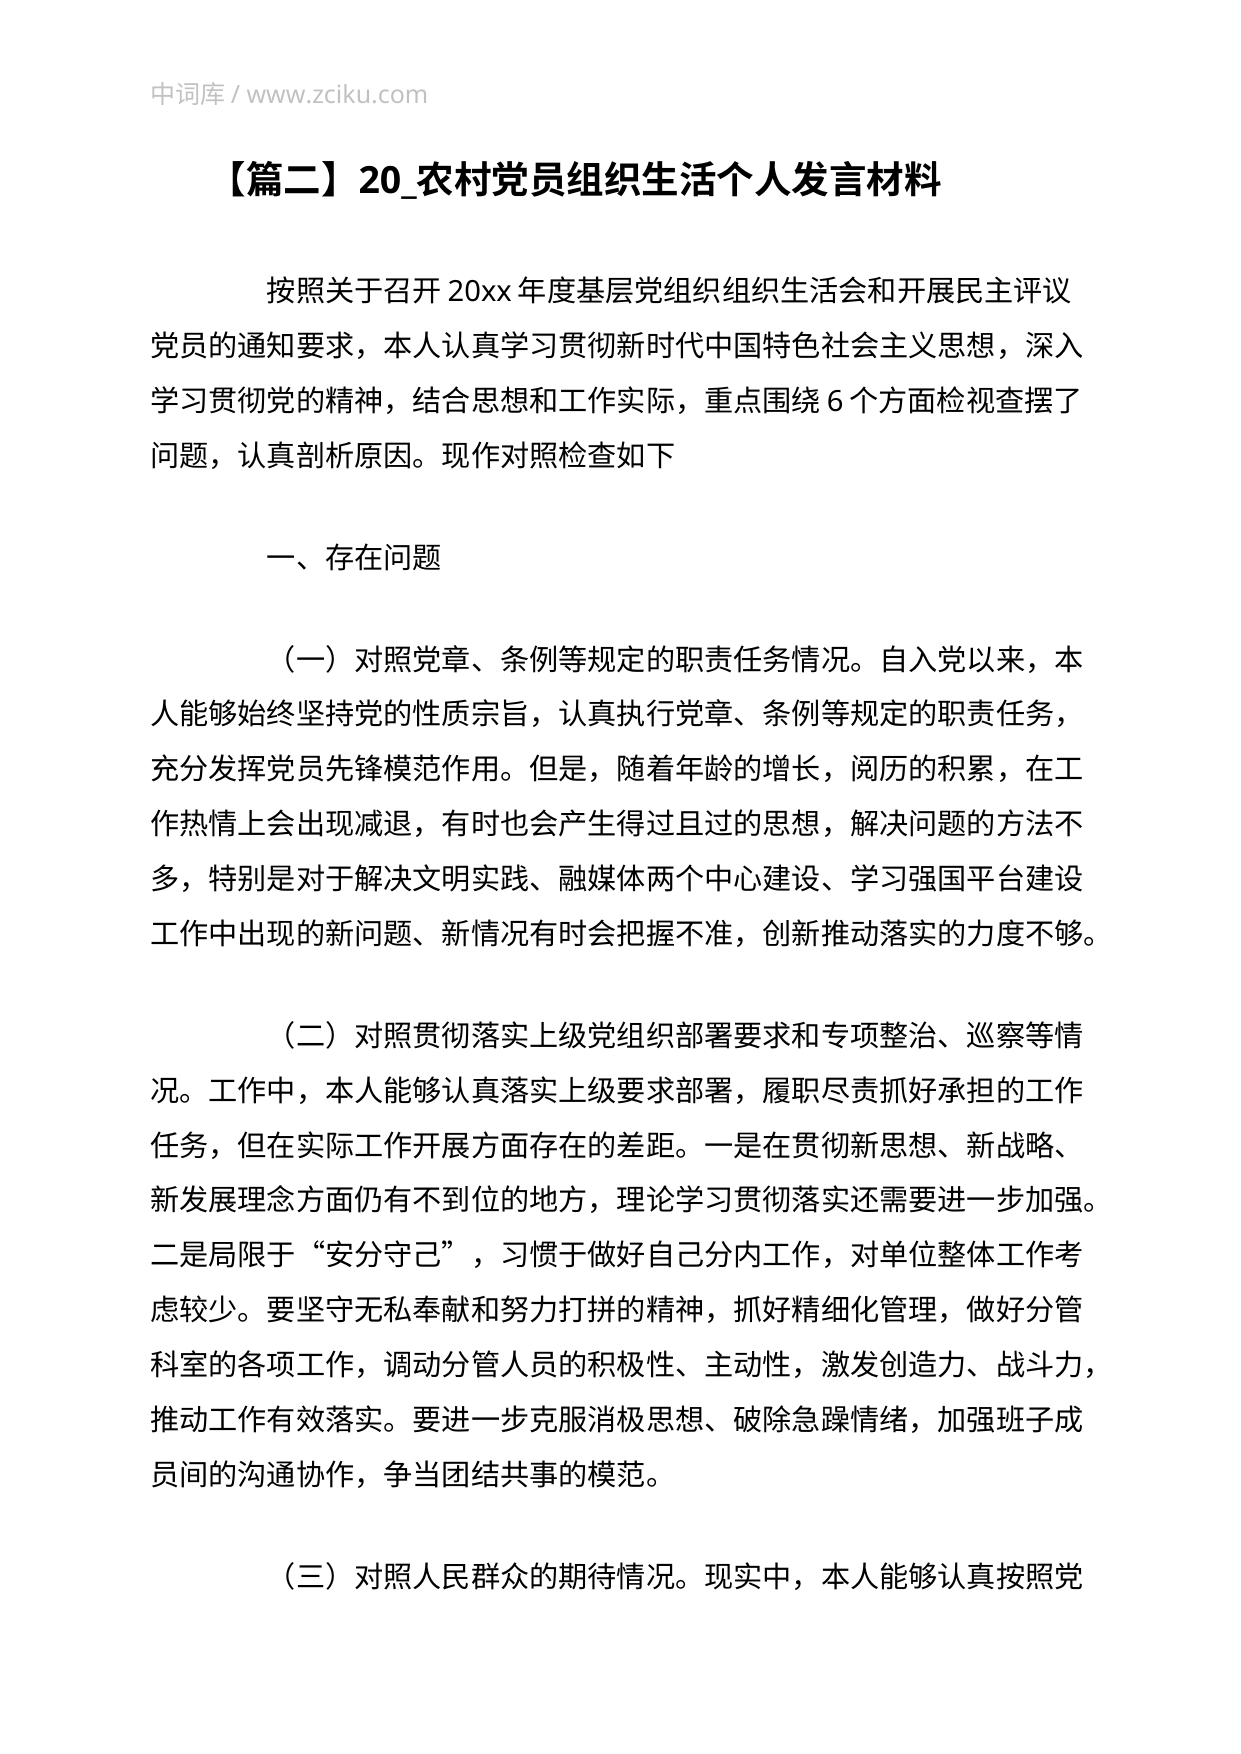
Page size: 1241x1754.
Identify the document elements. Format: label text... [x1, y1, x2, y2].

text 按照关于召开20xx年度基层党组织组织生活会和开展民主评议党员的通知要求，本人认真学习贯彻新时代中国特色社会主义思想，深入学习贯彻党的精神，结合思想和工作实际，重点围绕6个方面检视查摆了问题，认真剖析原因。现作对照检查如下 [150, 268, 1090, 475]
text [150, 1553, 1090, 1596]
text 【篇二】20_农村党员组织生活个人发言材料 [150, 150, 1090, 204]
text （二）对照贯彻落实上级党组织部署要求和专项整治、巡察等情况。工作中，本人能够认真落实上级要求部署，履职尽责抓好承担的工作任务，但在实际工作开展方面存在的差距。一是在贯彻新思想、新战略、新发展理念方面仍有不到位的地方，理论学习贯彻落实还需要进一步加强。二是局限于“安分守己”，习惯于做好自己分内工作，对单位整体工作考虑较少。要坚守无私奉献和努力打拼的精神，抓好精细化管理，做好分管科室的各项工作，调动分管人员的积极性、主动性，激发创造力、战斗力，推动工作有效落实。要进一步克服消极思想、破除急躁情绪，加强班子成员间的沟通协作，争当团结共事的模范。 [150, 1012, 1090, 1494]
text 一、存在问题 [150, 534, 1090, 577]
text （一）对照党章、条例等规定的职责任务情况。自入党以来，本人能够始终坚持党的性质宗旨，认真执行党章、条例等规定的职责任务，充分发挥党员先锋模范作用。但是，随着年龄的增长，阅历的积累，在工作热情上会出现减退，有时也会产生得过且过的思想，解决问题的方法不多，特别是对于解决文明实践、融媒体两个中心建设、学习强国平台建设工作中出现的新问题、新情况有时会把握不准，创新推动落实的力度不够。 [150, 636, 1090, 953]
